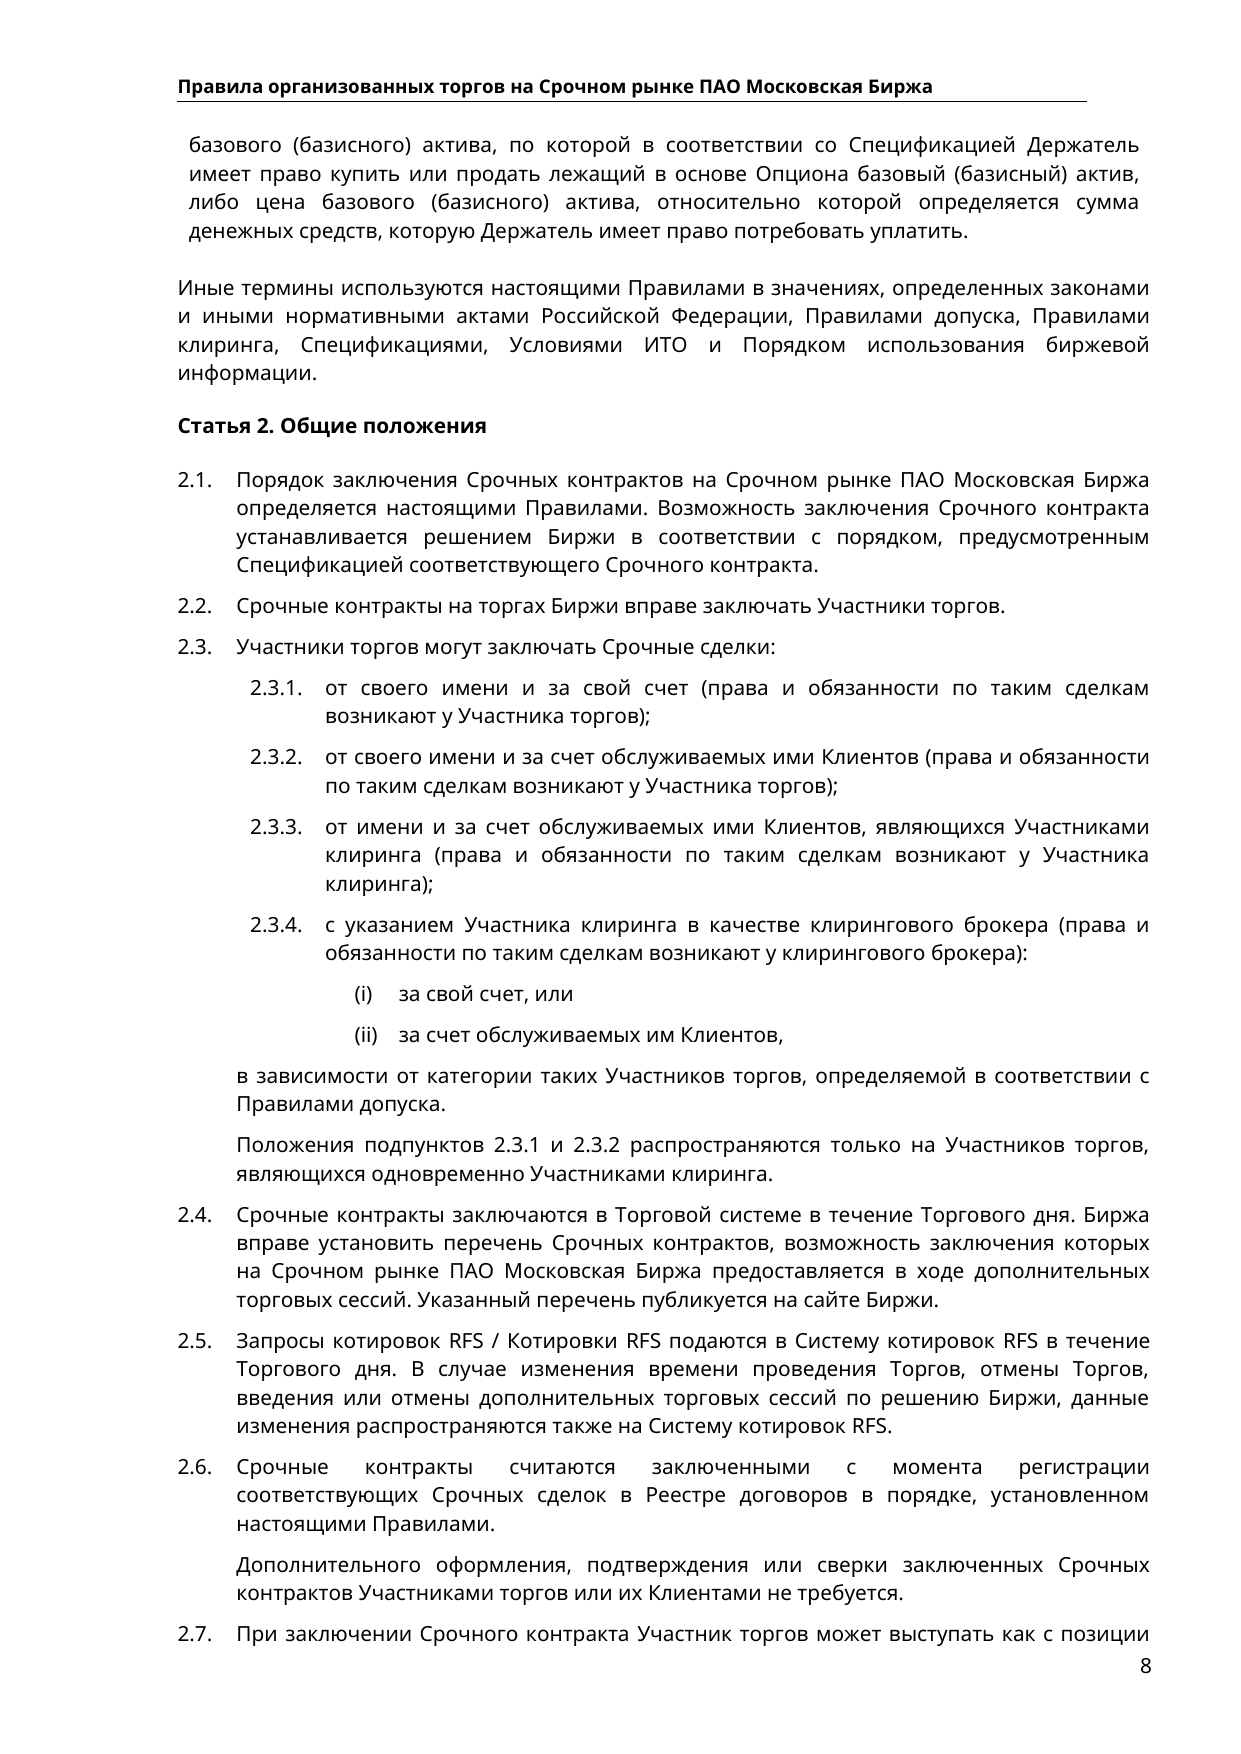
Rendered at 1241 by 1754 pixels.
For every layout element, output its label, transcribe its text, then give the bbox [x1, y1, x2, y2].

text Иные термины используются настоящими Правилами в значениях, определенных законами и иными нормативными актами Российской Федерации, Правилами допуска, Правилами клиринга, Спецификациями, Условиями ИТО и Порядком использования биржевой информации. [177, 273, 1151, 387]
list Срочные контракты считаются заключенными с момента регистрации соответствующих Срочных сделок в Реестре договоров в порядке, установленном настоящими Правилами. [177, 1452, 1151, 1537]
list от имени и за счет обслуживаемых ими Клиентов, являющихся Участниками клиринга (права и обязанности по таким сделкам возникают у Участника клиринга); [250, 812, 1151, 897]
list за свой счет, или [354, 979, 1151, 1007]
text в зависимости от категории таких Участников торгов, определяемой в соответствии с Правилами допуска. [236, 1061, 1151, 1118]
list Запросы котировок RFS / Котировки RFS подаются в Систему котировок RFS в течение Торгового дня. В случае изменения времени проведения Торгов, отмены Торгов, введения или отмены дополнительных торговых сессий по решению Биржи, данные изменения распространяются также на Систему котировок RFS. [177, 1326, 1151, 1440]
text Положения подпунктов 2.3.1 и 2.3.2 распространяются только на Участников торгов, являющихся одновременно Участниками клиринга. [236, 1130, 1151, 1187]
list за счет обслуживаемых им Клиентов, [354, 1020, 1151, 1048]
title Статья 2. Общие положения [177, 412, 1152, 440]
list Порядок заключения Срочных контрактов на Срочном рынке ПАО Московская Биржа определяется настоящими Правилами. Возможность заключения Срочного контракта устанавливается решением Биржи в соответствии с порядком, предусмотренным Спецификацией соответствующего Срочного контракта. [177, 465, 1151, 579]
list с указанием Участника клиринга в качестве клирингового брокера (права и обязанности по таким сделкам возникают у клирингового брокера): [250, 910, 1151, 967]
list от своего имени и за счет обслуживаемых ими Клиентов (права и обязанности по таким сделкам возникают у Участника торгов); [250, 742, 1151, 799]
text Дополнительного оформления, подтверждения или сверки заключенных Срочных контрактов Участниками торгов или их Клиентами не требуется. [236, 1550, 1151, 1607]
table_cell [177, 118, 1152, 244]
list Срочные контракты на торгах Биржи вправе заключать Участники торгов. [177, 591, 1151, 620]
list Срочные контракты заключаются в Торговой системе в течение Торгового дня. Биржа вправе установить перечень Срочных контрактов, возможность заключения которых на Срочном рынке ПАО Московская Биржа предоставляется в ходе дополнительных торговых сессий. Указанный перечень публикуется на сайте Биржи. [177, 1200, 1151, 1313]
list Участники торгов могут заключать Срочные сделки: [177, 632, 1151, 661]
list от своего имени и за свой счет (права и обязанности по таким сделкам возникают у Участника торгов); [250, 673, 1151, 730]
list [177, 1619, 1151, 1648]
